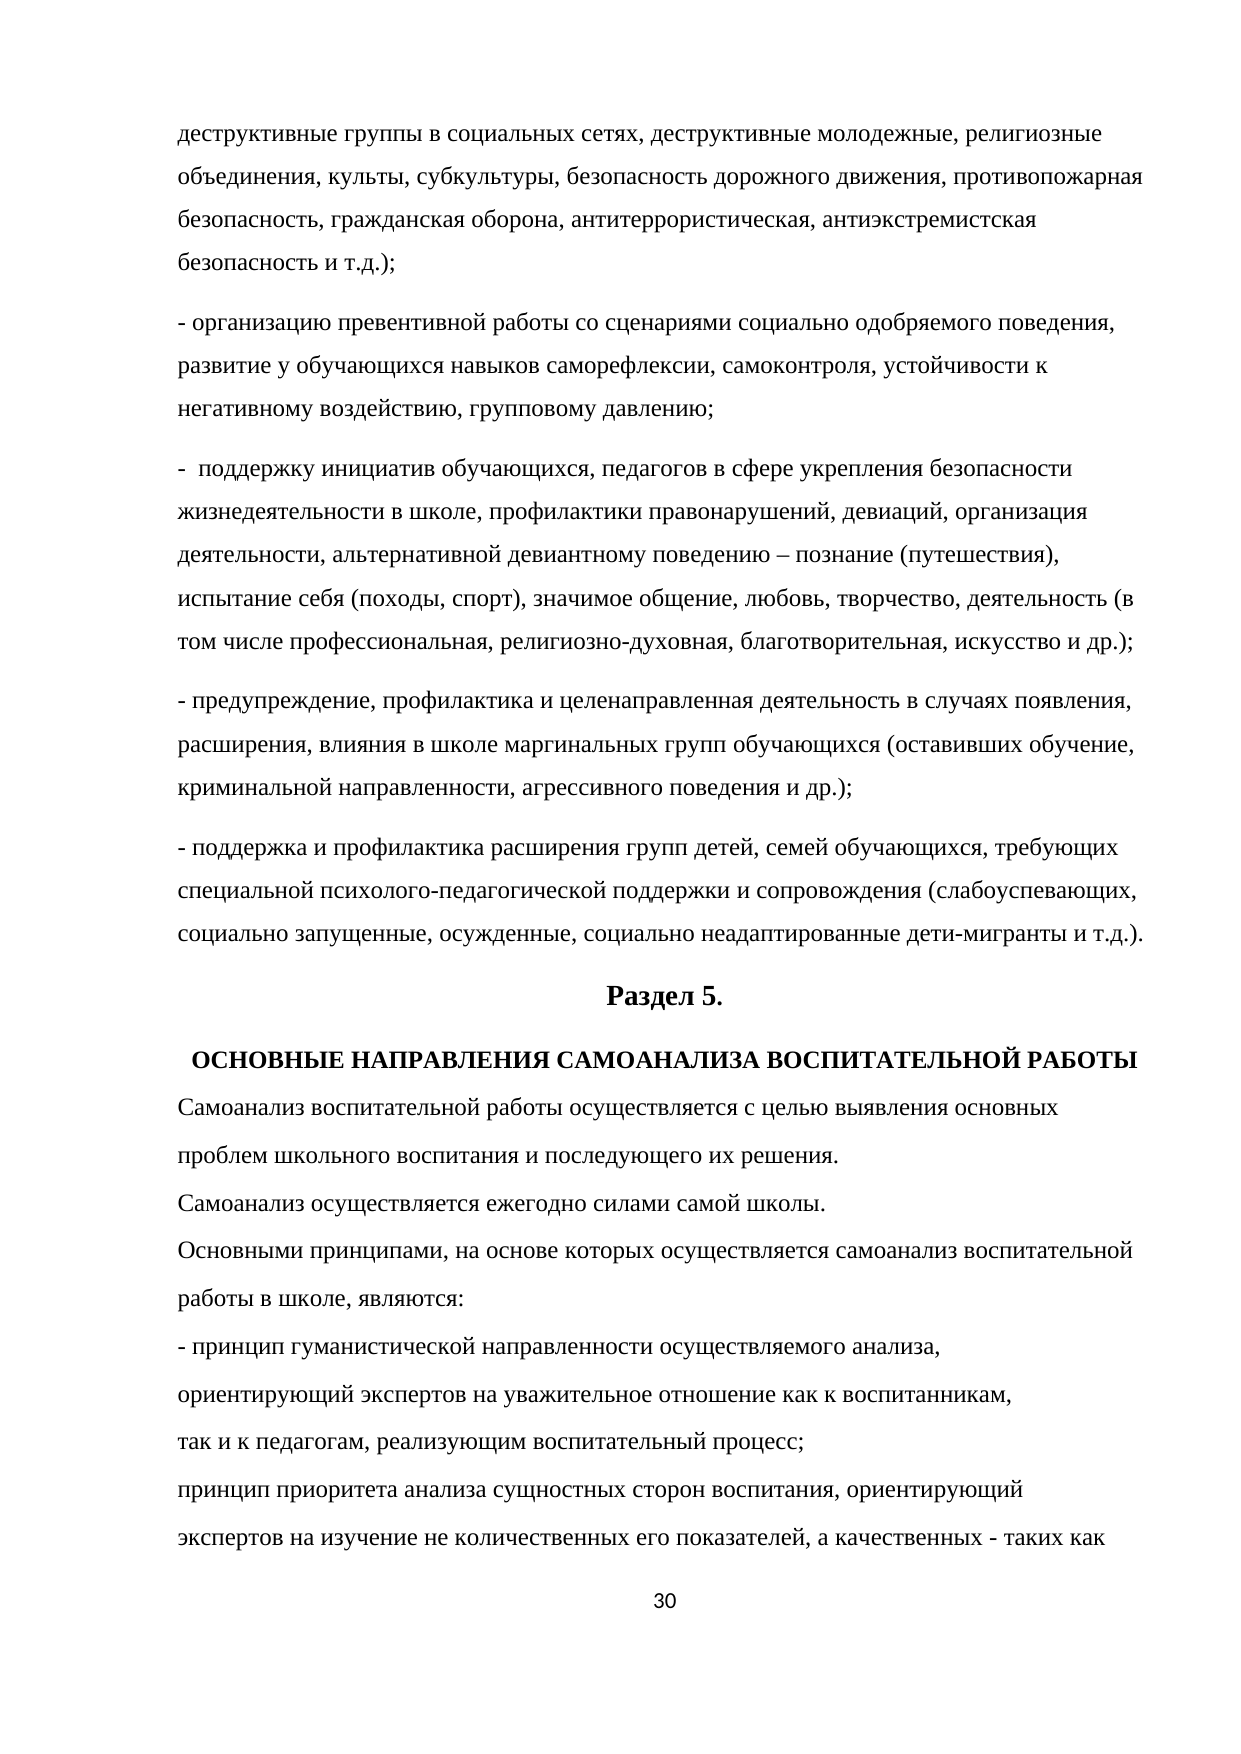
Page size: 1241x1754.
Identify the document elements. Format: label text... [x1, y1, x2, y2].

text так и к педагогам, реализующим воспитательный процесс; [177, 1426, 1152, 1455]
text - поддержку инициатив обучающихся, педагогов в сфере укрепления безопасности жизнедеятельности в школе, профилактики правонарушений, девиаций, организация деятельности, альтернативной девиантному поведению – познание (путешествия), испытание себя (походы, спорт), значимое общение, любовь, творчество, деятельность (в том числе профессиональная, религиозно-духовная, благотворительная, искусство и др.); [177, 453, 1152, 654]
text ориентирующий экспертов на уважительное отношение как к воспитанникам, [177, 1379, 1152, 1407]
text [177, 118, 1152, 276]
text работы в школе, являются: [177, 1283, 1152, 1312]
text - организацию превентивной работы со сценариями социально одобряемого поведения, развитие у обучающихся навыков саморефлексии, самоконтроля, устойчивости к негативному воздействию, групповому давлению; [177, 307, 1152, 422]
text проблем школьного воспитания и последующего их решения. [177, 1140, 1152, 1169]
text Самоанализ осуществляется ежегодно силами самой школы. [177, 1188, 1152, 1217]
text - принцип гуманистической направленности осуществляемого анализа, [177, 1331, 1152, 1360]
text ОСНОВНЫЕ НАПРАВЛЕНИЯ САМОАНАЛИЗА ВОСПИТАТЕЛЬНОЙ РАБОТЫ [177, 1045, 1152, 1073]
text Раздел 5. [177, 978, 1152, 1011]
text принцип приоритета анализа сущностных сторон воспитания, ориентирующий [177, 1474, 1152, 1503]
text - поддержка и профилактика расширения групп детей, семей обучающихся, требующих специальной психолого-педагогической поддержки и сопровождения (слабоуспевающих, социально запущенные, осужденные, социально неадаптированные дети-мигранты и т.д.). [177, 832, 1152, 947]
text - предупреждение, профилактика и целенаправленная деятельность в случаях появления, расширения, влияния в школе маргинальных групп обучающихся (оставивших обучение, криминальной направленности, агрессивного поведения и др.); [177, 686, 1152, 801]
text экспертов на изучение не количественных его показателей, а качественных - таких как [177, 1522, 1152, 1551]
text Самоанализ воспитательной работы осуществляется с целью выявления основных [177, 1092, 1152, 1121]
text Основными принципами, на основе которых осуществляется самоанализ воспитательной [177, 1236, 1152, 1264]
